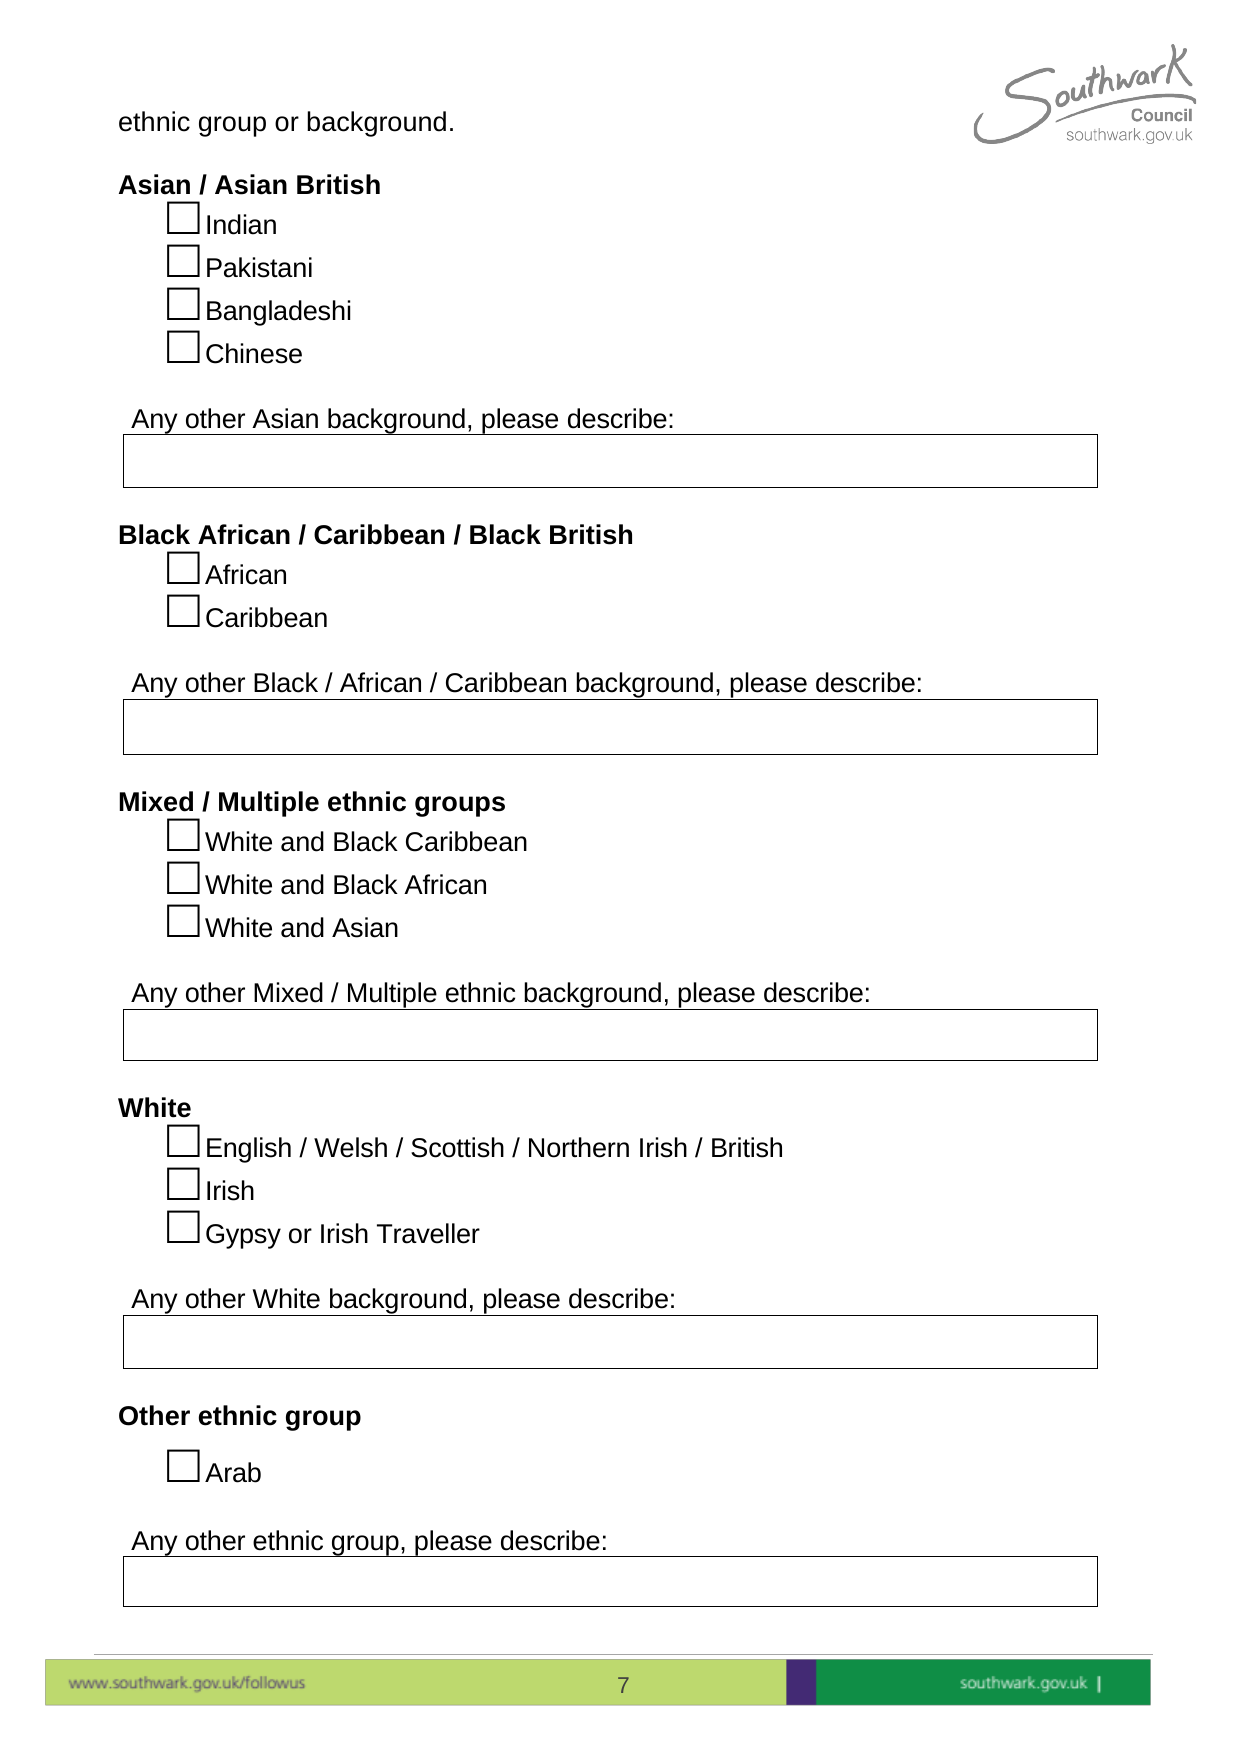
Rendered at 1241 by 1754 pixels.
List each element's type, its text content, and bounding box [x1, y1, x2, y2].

list Gypsy or Irish Traveller [168, 1209, 1153, 1252]
table_header [124, 435, 1097, 487]
list Bangladeshi [168, 286, 1153, 329]
table_header [124, 700, 1097, 754]
text Black African / Caribbean / Black British [118, 519, 1127, 550]
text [118, 106, 1127, 137]
list Caribbean [168, 593, 1153, 636]
text Any other Black / African / Caribbean background, please describe: [131, 667, 1153, 699]
list Arab [168, 1431, 1153, 1494]
list Indian [168, 200, 1153, 243]
text Any other Asian background, please describe: [131, 403, 1153, 434]
list White and Asian [168, 903, 1153, 946]
list White and Black African [168, 860, 1153, 903]
text Any other White background, please describe: [131, 1283, 1153, 1315]
text Any other ethnic group, please describe: [131, 1525, 1153, 1556]
text Mixed / Multiple ethnic groups [118, 786, 1127, 817]
list Irish [168, 1166, 1153, 1209]
list Chinese [168, 329, 1153, 372]
text Other ethnic group [118, 1400, 1127, 1431]
table_header [124, 1557, 1097, 1606]
list African [168, 550, 1153, 593]
list White and Black Caribbean [168, 817, 1153, 860]
list English / Welsh / Scottish / Northern Irish / British [168, 1123, 1153, 1166]
text Asian / Asian British [118, 169, 1127, 200]
list Pakistani [168, 243, 1153, 286]
table_header [124, 1316, 1097, 1368]
text Any other Mixed / Multiple ethnic background, please describe: [131, 977, 1153, 1009]
table_header [124, 1010, 1097, 1060]
text White [118, 1092, 1127, 1123]
picture [973, 44, 1197, 144]
